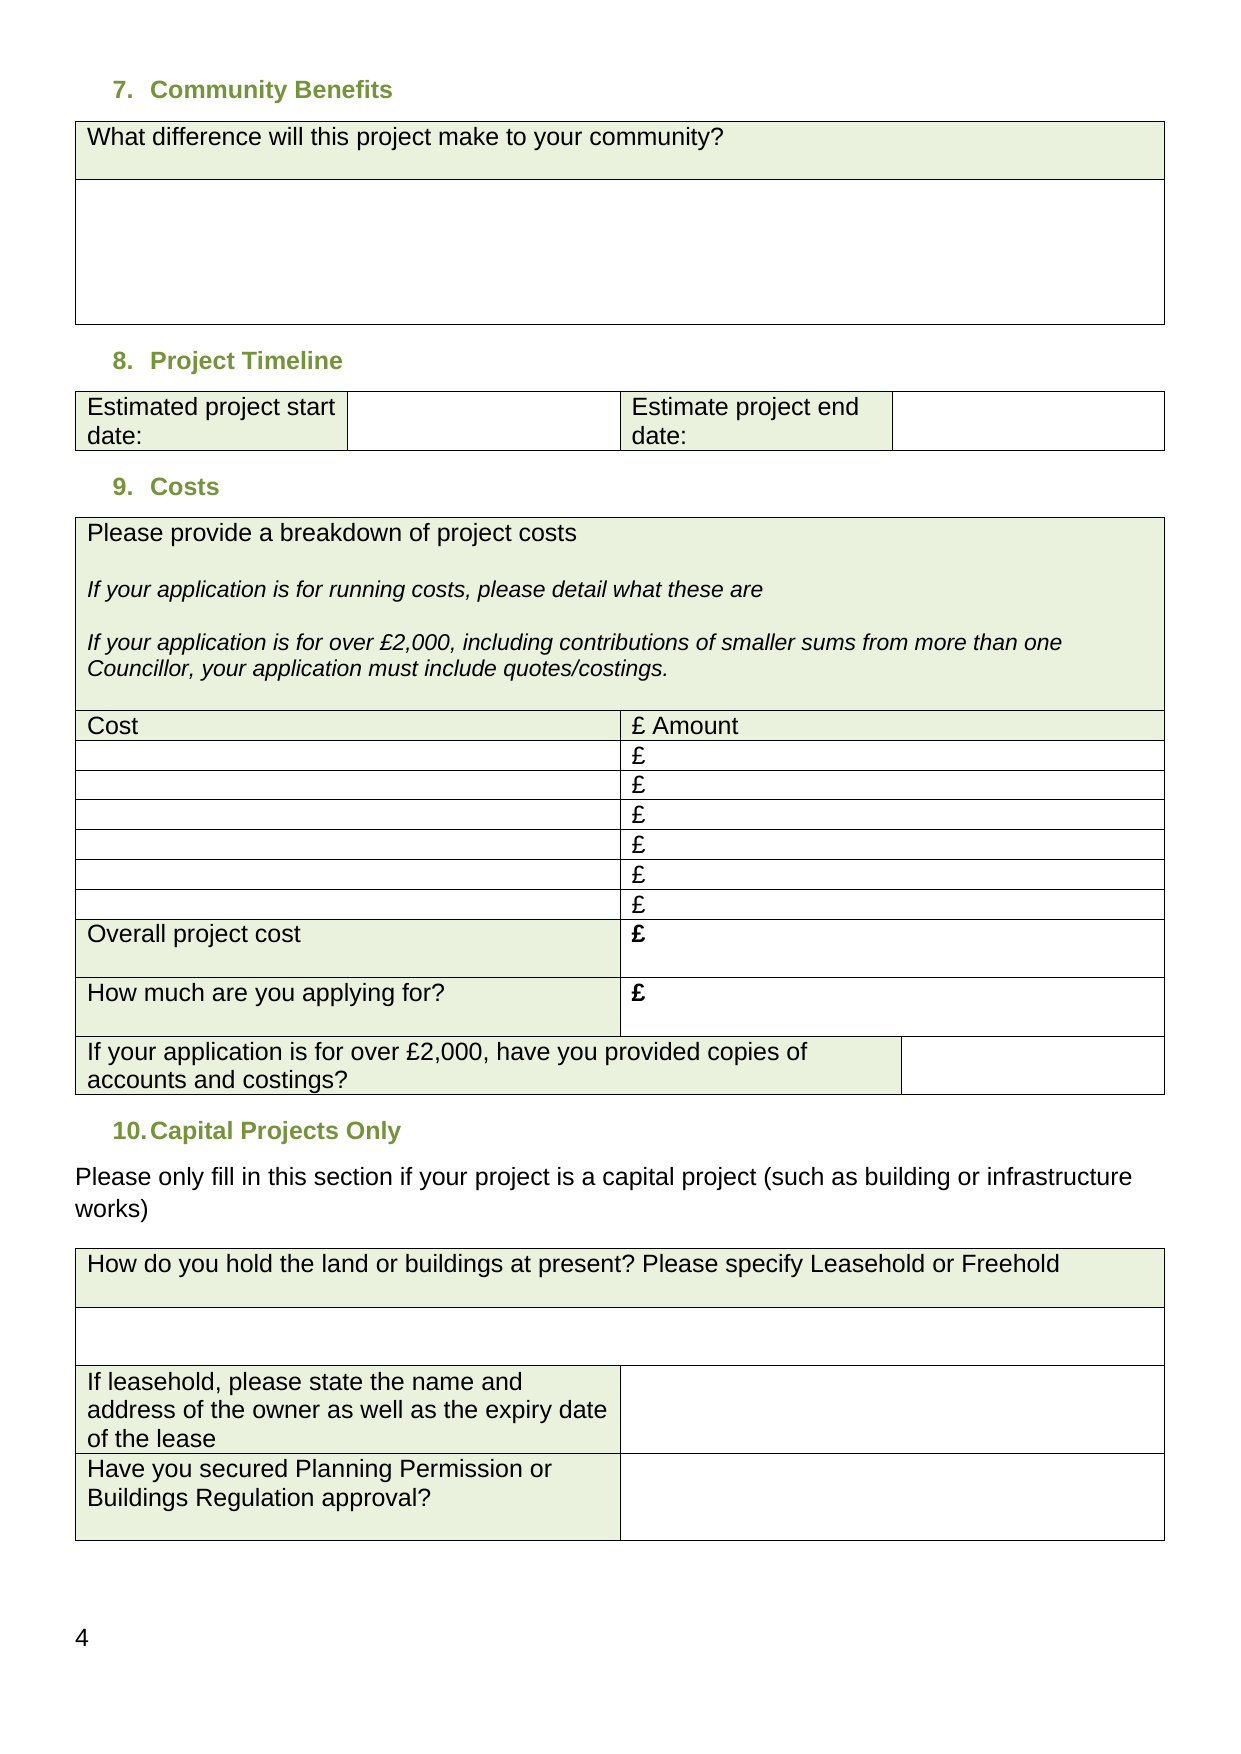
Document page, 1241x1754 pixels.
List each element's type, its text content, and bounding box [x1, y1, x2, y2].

table_header [893, 392, 1164, 450]
table_cell £ [621, 771, 1164, 799]
table_cell Overall project cost [76, 920, 620, 977]
table_cell £ [621, 860, 1164, 889]
text Please only fill in this section if your project is a capital project (such as building or infrastructure works) [75, 1161, 1165, 1223]
table_header Estimated project start date: [76, 392, 347, 450]
subtitle Costs [112, 472, 1165, 500]
table_cell [76, 180, 1164, 324]
subtitle Capital Projects Only [112, 1116, 1165, 1145]
table_cell £ [621, 800, 1164, 829]
table_cell [621, 1366, 1164, 1453]
table_cell [76, 860, 620, 889]
table_cell £ [621, 741, 1164, 769]
table_cell Have you secured Planning Permission or Buildings Regulation approval? [76, 1454, 620, 1540]
table_header What difference will this project make to your community? [76, 122, 1164, 179]
table_header How do you hold the land or buildings at present? Please specify Leasehold or Freehold [76, 1249, 1164, 1307]
table_cell [76, 830, 620, 859]
table_cell [76, 1308, 1164, 1365]
table_cell Cost [76, 711, 620, 740]
table_cell [76, 741, 620, 769]
table_cell £ [621, 978, 1164, 1036]
table_cell If your application is for over £2,000, have you provided copies of accounts and costings? [76, 1037, 901, 1094]
table_header [348, 392, 620, 450]
table_header Please provide a breakdown of project costs If your application is for running costs, please detail what these are If your application is for over £2,000, including contributions of smaller sums from more than one Councillor, your application must include quotes/costings. [76, 518, 1164, 710]
table_cell £ [621, 830, 1164, 859]
table_cell How much are you applying for? [76, 978, 620, 1036]
table_cell [621, 1454, 1164, 1540]
table_header Estimate project end date: [621, 392, 892, 450]
table_cell [76, 771, 620, 799]
subtitle Project Timeline [112, 346, 1165, 374]
table_cell If leasehold, please state the name and address of the owner as well as the expiry date of the lease [76, 1366, 620, 1453]
table_cell £ [621, 890, 1164, 918]
table_cell [902, 1037, 1164, 1094]
table_cell [76, 890, 620, 918]
table_cell £ Amount [621, 711, 1164, 740]
table_cell [76, 800, 620, 829]
subtitle Community Benefits [112, 75, 1165, 104]
table_cell £ [621, 920, 1164, 977]
